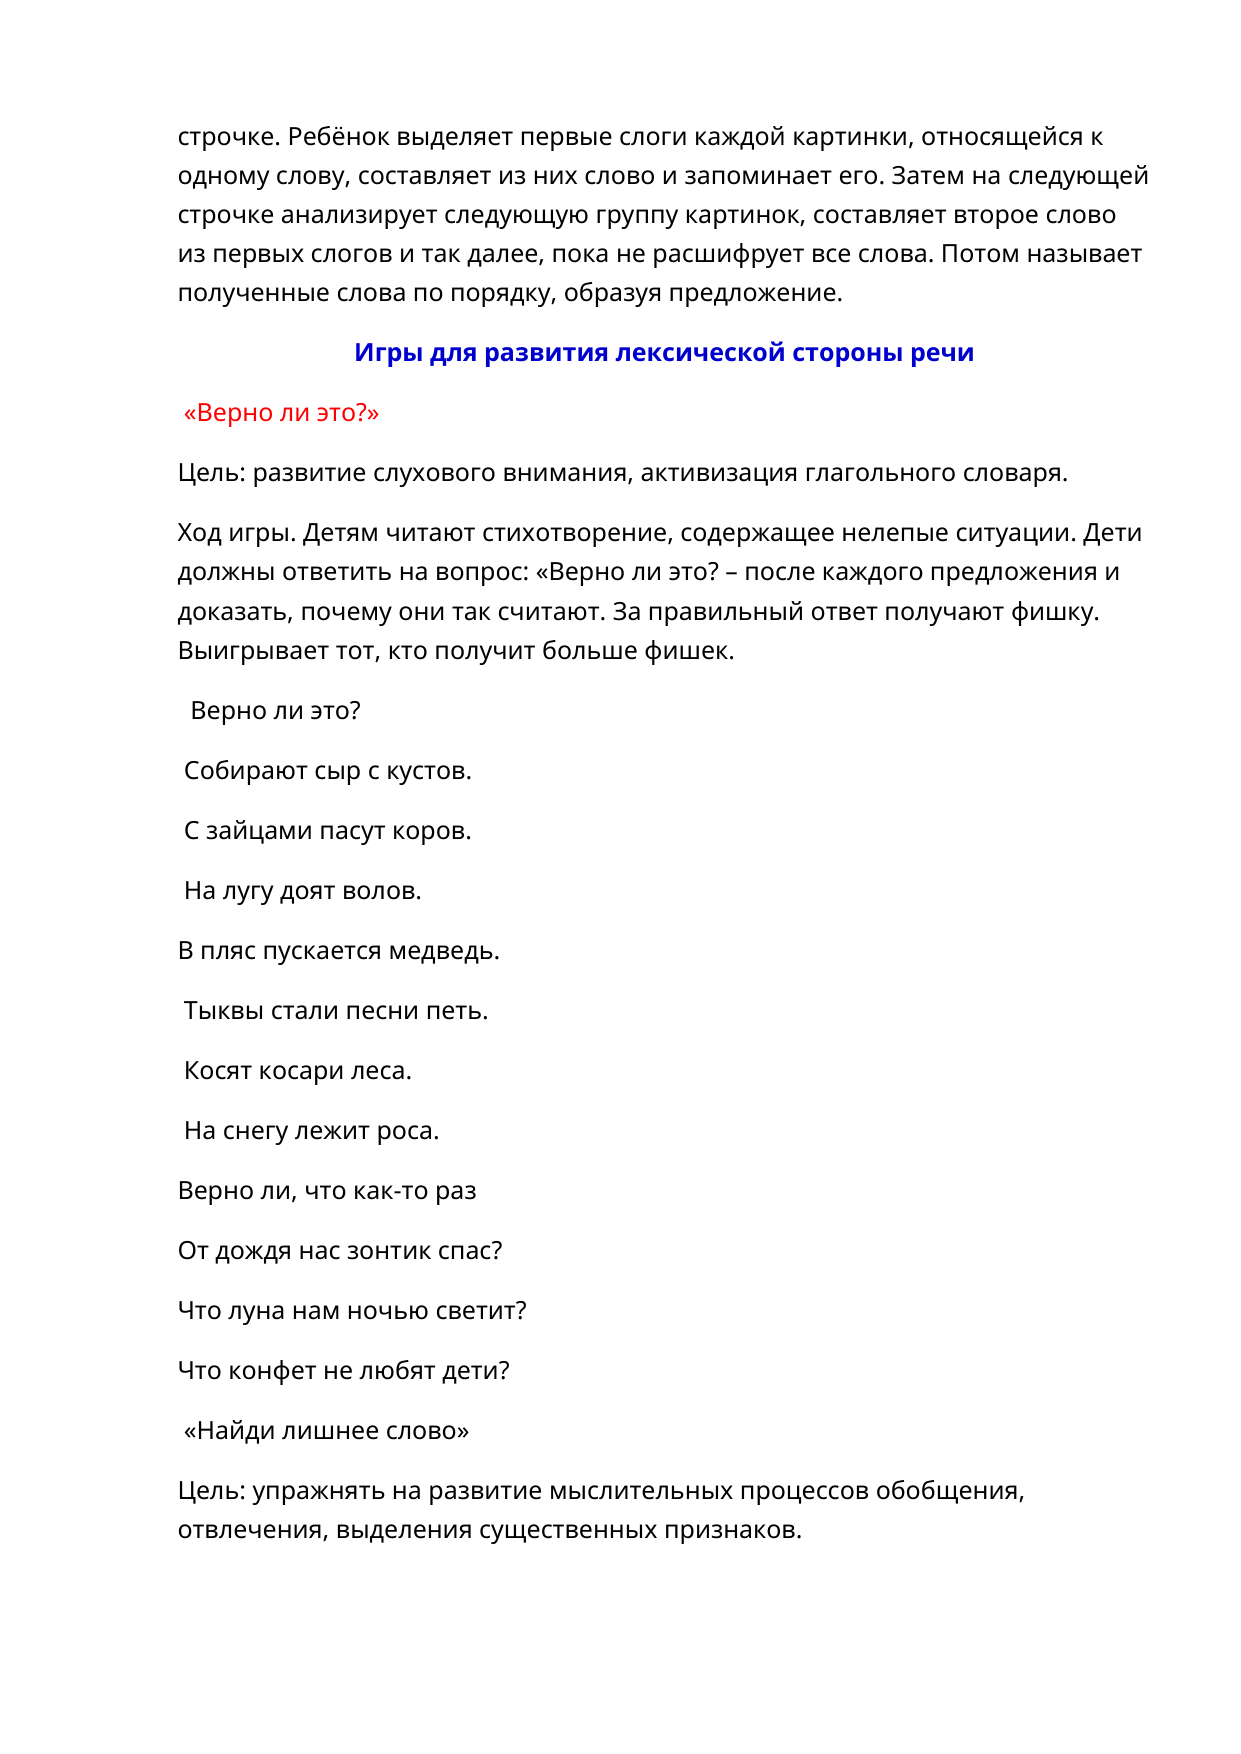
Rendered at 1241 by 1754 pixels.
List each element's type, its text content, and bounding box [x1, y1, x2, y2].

text Собирают сыр с кустов. [177, 752, 1152, 786]
text Что луна нам ночью светит? [177, 1292, 1152, 1326]
text Игры для развития лексической стороны речи [177, 335, 1152, 369]
text Верно ли, что как-то раз [177, 1172, 1152, 1206]
text «Верно ли это?» [177, 395, 1152, 429]
text С зайцами пасут коров. [177, 812, 1152, 846]
text Тыквы стали песни петь. [177, 992, 1152, 1026]
text Верно ли это? [177, 692, 1152, 726]
text От дождя нас зонтик спас? [177, 1232, 1152, 1266]
text На лугу доят волов. [177, 872, 1152, 906]
text «Найди лишнее слово» [177, 1412, 1152, 1446]
text На снегу лежит роса. [177, 1112, 1152, 1146]
text Ход игры. Детям читают стихотворение, содержащее нелепые ситуации. Дети должны ответить на вопрос: «Верно ли это? – после каждого предложения и доказать, почему они так считают. За правильный ответ получают фишку. Выигрывает тот, кто получит больше фишек. [177, 515, 1152, 666]
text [177, 118, 1152, 309]
text Косят косари леса. [177, 1052, 1152, 1086]
text Что конфет не любят дети? [177, 1352, 1152, 1386]
text Цель: упражнять на развитие мыслительных процессов обобщения, отвлечения, выделения существенных признаков. [177, 1472, 1152, 1546]
text В пляс пускается медведь. [177, 932, 1152, 966]
text Цель: развитие слухового внимания, активизация глагольного словаря. [177, 455, 1152, 489]
